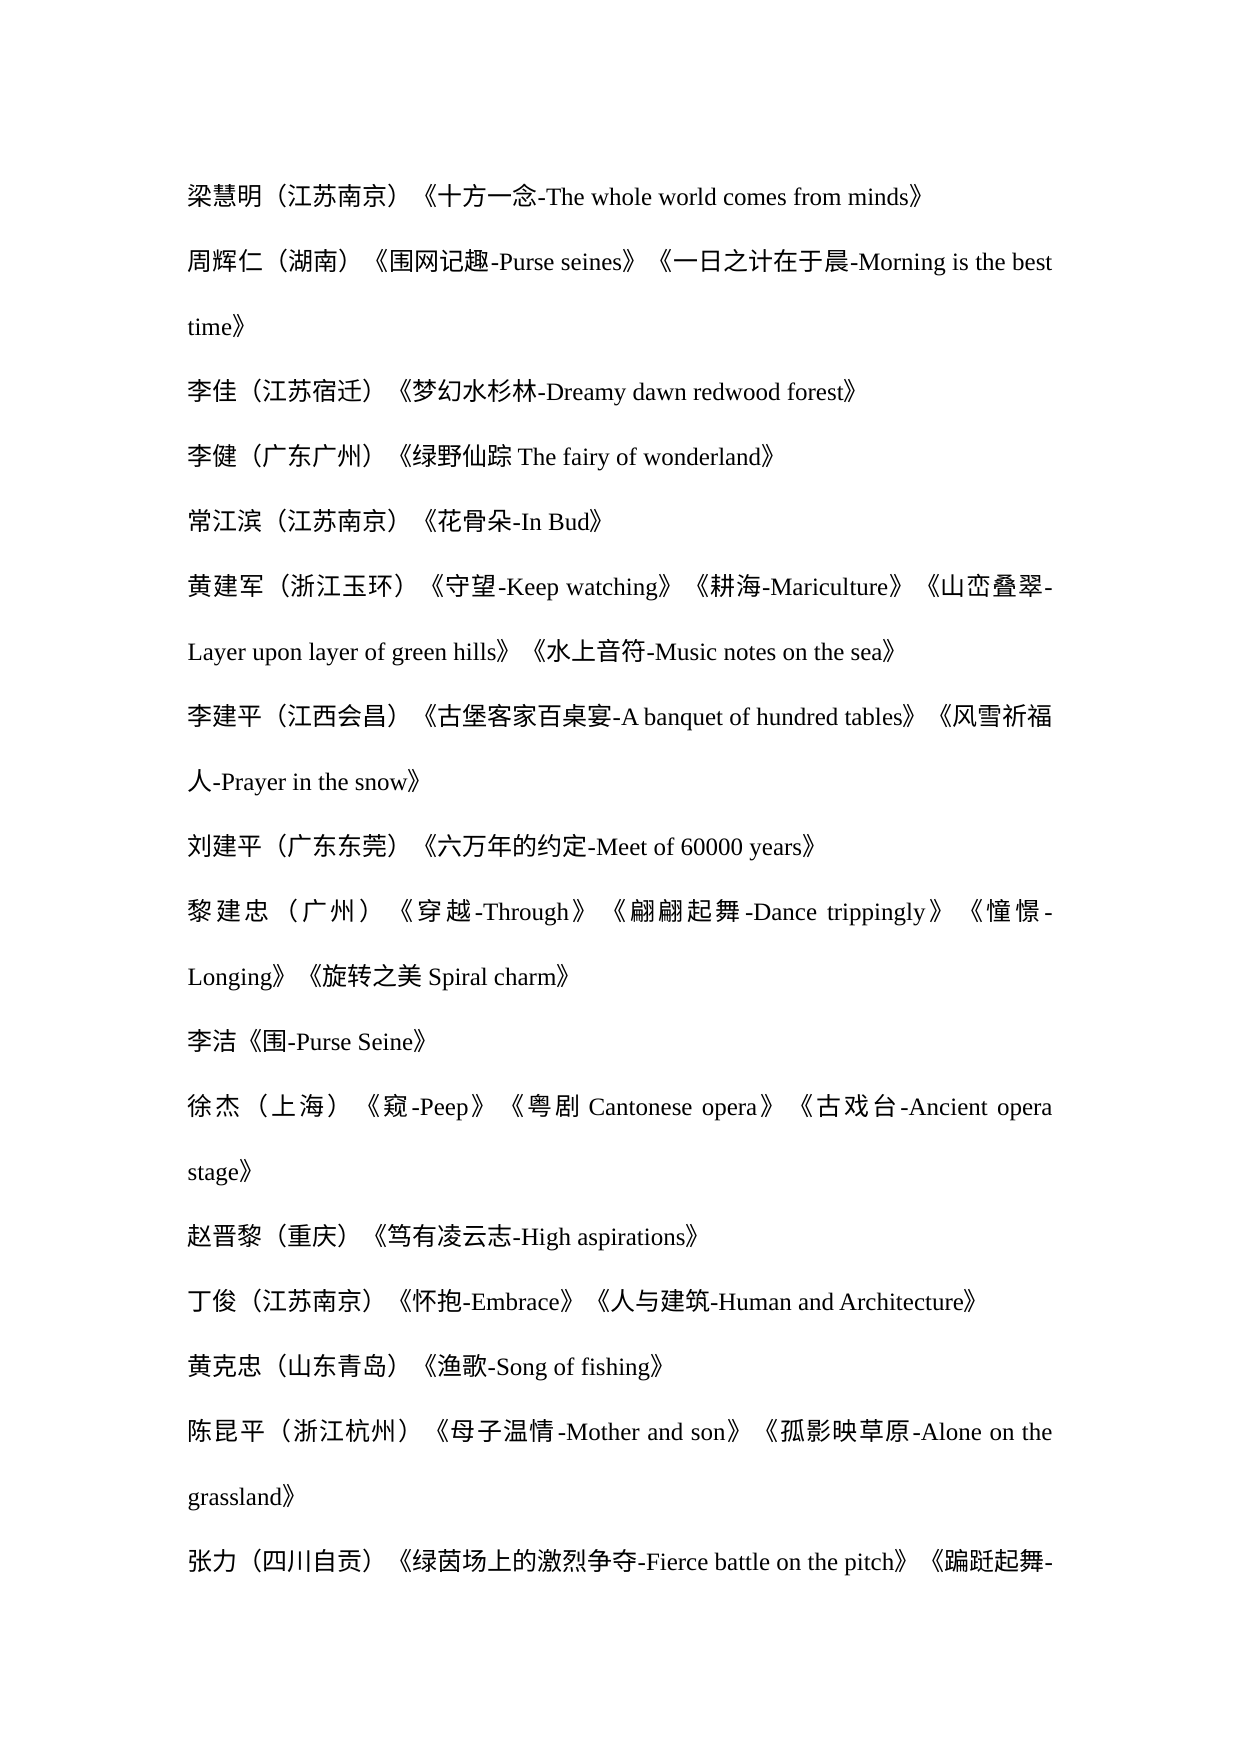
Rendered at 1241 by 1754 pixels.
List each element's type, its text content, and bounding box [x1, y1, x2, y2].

text 丁俊（江苏南京）《怀抱-Embrace》《人与建筑-Human and Architecture》 [187, 1267, 1053, 1332]
text 黄建军（浙江玉环）《守望-Keep watching》《耕海-Mariculture》《山峦叠翠-Layer upon layer of green hills》《水上音符-Music notes on the sea》 [187, 552, 1053, 682]
text 周辉仁（湖南）《围网记趣-Purse seines》《一日之计在于晨-Morning is the best time》 [187, 227, 1053, 357]
text 黄克忠（山东青岛）《渔歌-Song of fishing》 [187, 1332, 1053, 1397]
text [187, 1527, 1053, 1592]
text 赵晋黎（重庆）《笃有凌云志-High aspirations》 [187, 1202, 1053, 1267]
text 徐杰（上海）《窥-Peep》《粤剧Cantonese opera》《古戏台-Ancient opera stage》 [187, 1072, 1053, 1202]
text 刘建平（广东东莞）《六万年的约定-Meet of 60000 years》 [187, 812, 1053, 877]
text 常江滨（江苏南京）《花骨朵-In Bud》 [187, 487, 1053, 552]
text 李洁《围-Purse Seine》 [187, 1007, 1053, 1072]
text 李健（广东广州）《绿野仙踪The fairy of wonderland》 [187, 422, 1053, 487]
text 李佳（江苏宿迁）《梦幻水杉林-Dreamy dawn redwood forest》 [187, 357, 1053, 422]
text 李建平（江西会昌）《古堡客家百桌宴-A banquet of hundred tables》《风雪祈福人-Prayer in the snow》 [187, 682, 1053, 812]
text 陈昆平（浙江杭州）《母子温情-Mother and son》《孤影映草原-Alone on the grassland》 [187, 1397, 1053, 1527]
text 黎建忠（广州）《穿越-Through》《翩翩起舞-Dance trippingly》《憧憬-Longing》《旋转之美 Spiral charm》 [187, 877, 1053, 1007]
text 梁慧明（江苏南京）《十方一念-The whole world comes from minds》 [187, 162, 1053, 227]
